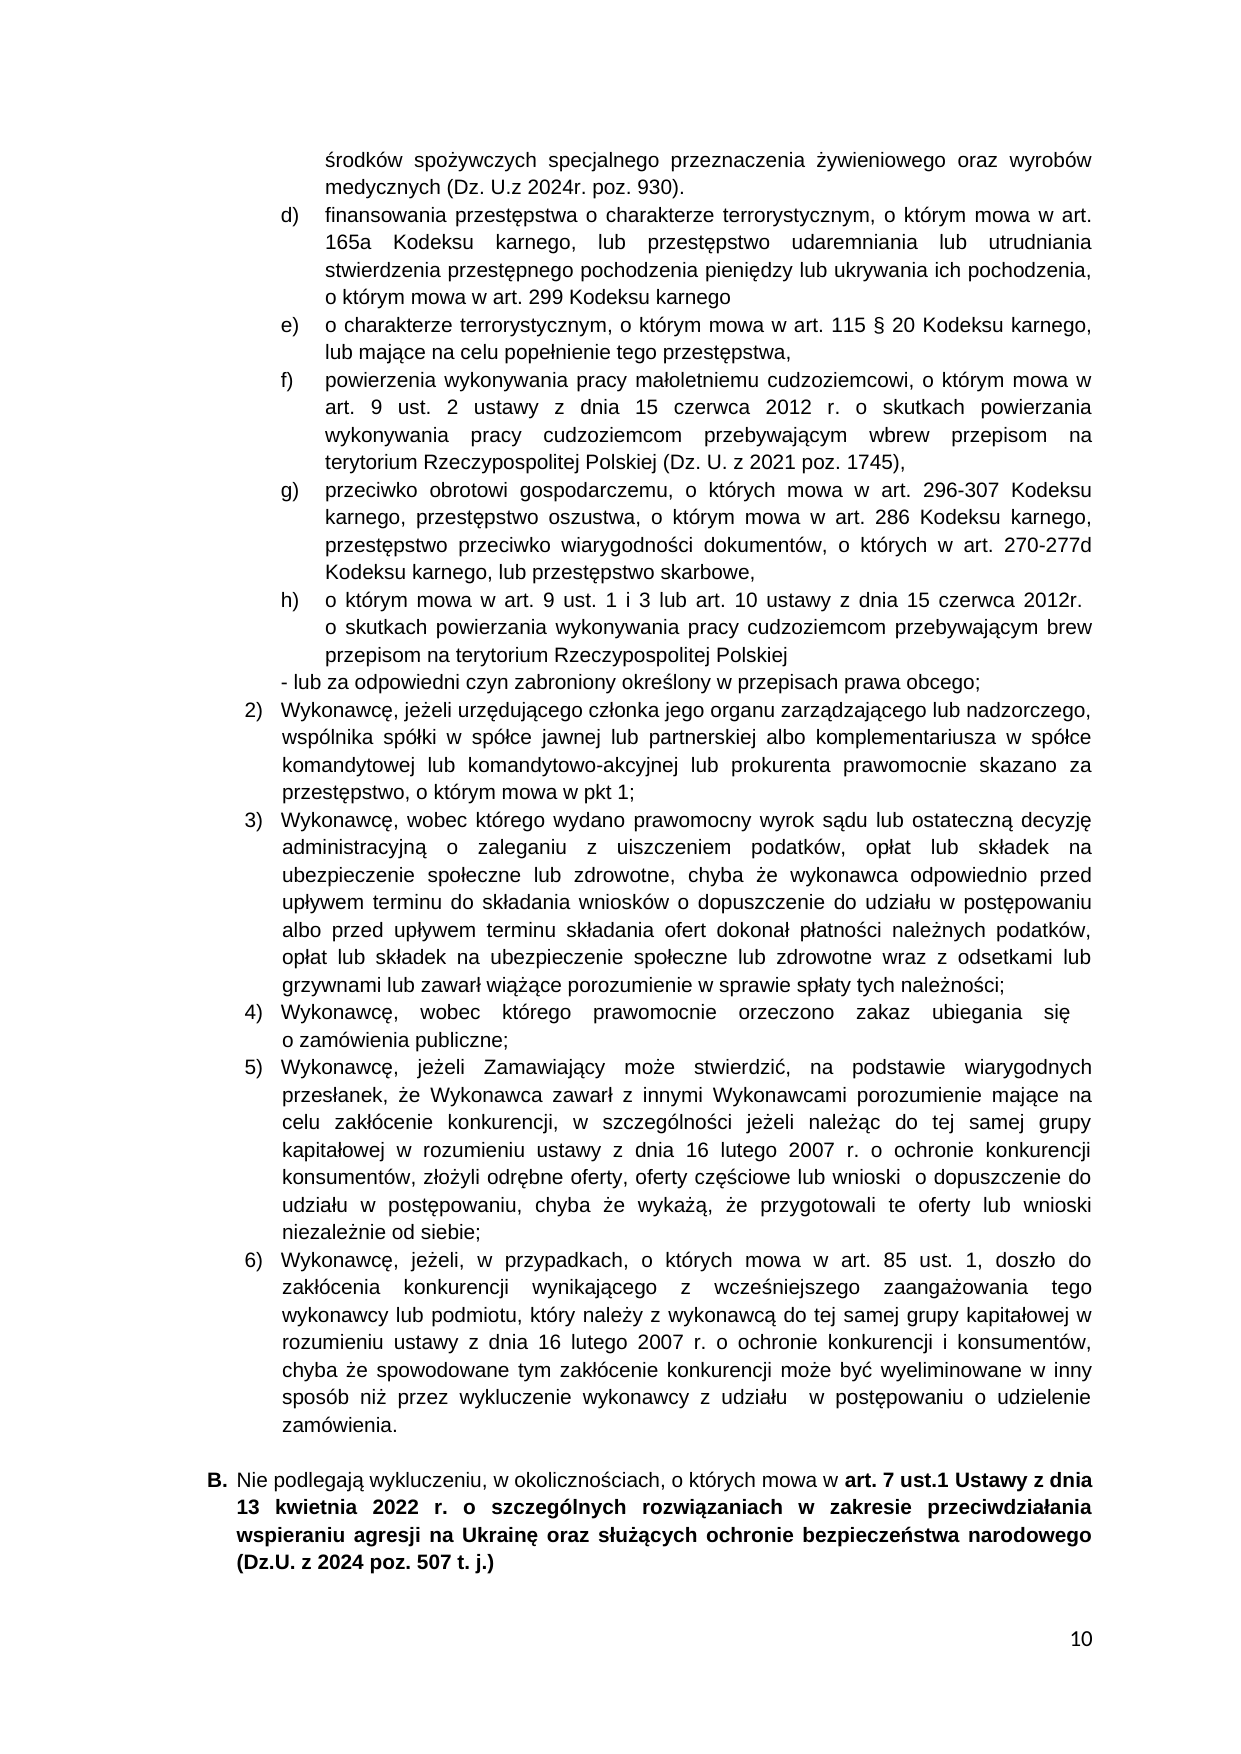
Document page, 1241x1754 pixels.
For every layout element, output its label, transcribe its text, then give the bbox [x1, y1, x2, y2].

list o którym mowa w art. 9 ust. 1 i 3 lub art. 10 ustawy z dnia 15 czerwca 2012r. o skutkach powierzania wykonywania pracy cudzoziemcom przebywającym brew przepisom na terytorium Rzeczypospolitej Polskiej [281, 588, 1092, 667]
text - lub za odpowiedni czyn zabroniony określony w przepisach prawa obcego; [281, 670, 1092, 694]
list finansowania przestępstwa o charakterze terrorystycznym, o którym mowa w art. 165a Kodeksu karnego, lub przestępstwo udaremniania lub utrudniania stwierdzenia przestępnego pochodzenia pieniędzy lub ukrywania ich pochodzenia, o którym mowa w art. 299 Kodeksu karnego [281, 203, 1092, 309]
list Wykonawcę, jeżeli, w przypadkach, o których mowa w art. 85 ust. 1, doszło do zakłócenia konkurencji wynikającego z wcześniejszego zaangażowania tego wykonawcy lub podmiotu, który należy z wykonawcą do tej samej grupy kapitałowej w rozumieniu ustawy z dnia 16 lutego 2007 r. o ochronie konkurencji i konsumentów, chyba że spowodowane tym zakłócenie konkurencji może być wyeliminowane w inny sposób niż przez wykluczenie wykonawcy z udziału w postępowaniu o udzielenie zamówienia. [244, 1248, 1092, 1437]
list Wykonawcę, wobec którego prawomocnie orzeczono zakaz ubiegania się o zamówienia publiczne; [244, 1000, 1092, 1052]
list powierzenia wykonywania pracy małoletniemu cudzoziemcowi, o którym mowa w art. 9 ust. 2 ustawy z dnia 15 czerwca 2012 r. o skutkach powierzania wykonywania pracy cudzoziemcom przebywającym wbrew przepisom na terytorium Rzeczypospolitej Polskiej (Dz. U. z 2021 poz. 1745), [281, 368, 1092, 474]
list Nie podlegają wykluczeniu, w okolicznościach, o których mowa w art. 7 ust.1 Ustawy z dnia 13 kwietnia 2022 r. o szczególnych rozwiązaniach w zakresie przeciwdziałania wspieraniu agresji na Ukrainę oraz służących ochronie bezpieczeństwa narodowego (Dz.U. z 2024 poz. 507 t. j.) [207, 1468, 1092, 1574]
list Wykonawcę, jeżeli urzędującego członka jego organu zarządzającego lub nadzorczego, wspólnika spółki w spółce jawnej lub partnerskiej albo komplementariusza w spółce komandytowej lub komandytowo-akcyjnej lub prokurenta prawomocnie skazano za przestępstwo, o którym mowa w pkt 1; [244, 698, 1092, 804]
list o charakterze terrorystycznym, o którym mowa w art. 115 § 20 Kodeksu karnego, lub mające na celu popełnienie tego przestępstwa, [281, 313, 1092, 364]
list Wykonawcę, jeżeli Zamawiający może stwierdzić, na podstawie wiarygodnych przesłanek, że Wykonawca zawarł z innymi Wykonawcami porozumienie mające na celu zakłócenie konkurencji, w szczególności jeżeli należąc do tej samej grupy kapitałowej w rozumieniu ustawy z dnia 16 lutego 2007 r. o ochronie konkurencji konsumentów, złożyli odrębne oferty, oferty częściowe lub wnioski o dopuszczenie do udziału w postępowaniu, chyba że wykażą, że przygotowali te oferty lub wnioski niezależnie od siebie; [244, 1055, 1092, 1244]
list przeciwko obrotowi gospodarczemu, o których mowa w art. 296-307 Kodeksu karnego, przestępstwo oszustwa, o którym mowa w art. 286 Kodeksu karnego, przestępstwo przeciwko wiarygodności dokumentów, o których w art. 270-277d Kodeksu karnego, lub przestępstwo skarbowe, [281, 478, 1092, 584]
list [281, 148, 1092, 199]
list Wykonawcę, wobec którego wydano prawomocny wyrok sądu lub ostateczną decyzję administracyjną o zaleganiu z uiszczeniem podatków, opłat lub składek na ubezpieczenie społeczne lub zdrowotne, chyba że wykonawca odpowiednio przed upływem terminu do składania wniosków o dopuszczenie do udziału w postępowaniu albo przed upływem terminu składania ofert dokonał płatności należnych podatków, opłat lub składek na ubezpieczenie społeczne lub zdrowotne wraz z odsetkami lub grzywnami lub zawarł wiążące porozumienie w sprawie spłaty tych należności; [244, 808, 1092, 997]
